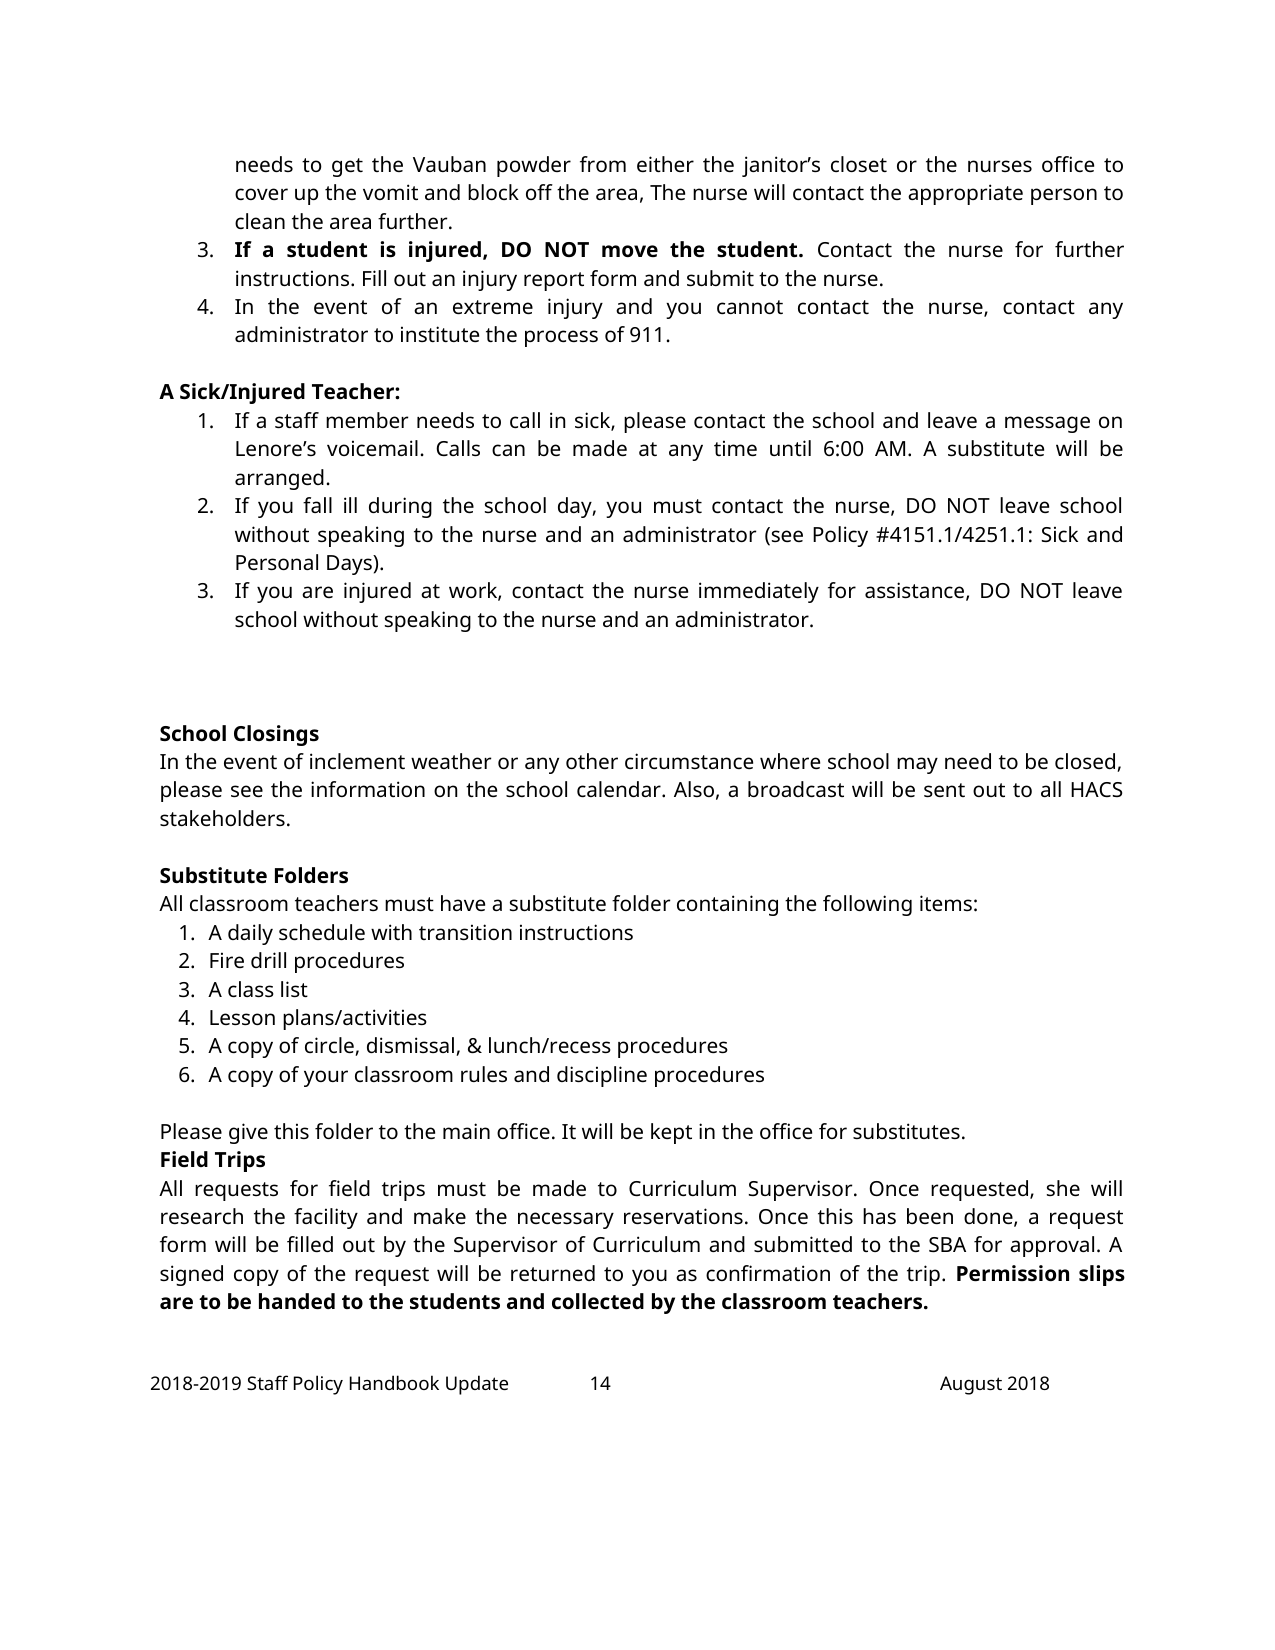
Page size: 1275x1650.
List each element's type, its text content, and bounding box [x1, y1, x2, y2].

list Fire drill procedures [178, 946, 1125, 975]
list A copy of circle, dismissal, & lunch/recess procedures [178, 1032, 1125, 1060]
list A class list [178, 975, 1125, 1003]
text School Closings [159, 719, 1125, 747]
list Lesson plans/activities [178, 1003, 1125, 1032]
text A Sick/Injured Teacher: [159, 377, 1125, 406]
text Substitute Folders [159, 861, 1125, 889]
list If you fall ill during the school day, you must contact the nurse, DO NOT leave school without speaking to the nurse and an administrator (see Policy #4151.1/4251.1: Sick and Personal Days). [197, 491, 1125, 577]
text In the event of inclement weather or any other circumstance where school may need to be closed, please see the information on the school calendar. Also, a broadcast will be sent out to all HACS stakeholders. [159, 747, 1125, 832]
text All requests for field trips must be made to Curriculum Supervisor. Once requested, she will research the facility and make the necessary reservations. Once this has been done, a request form will be filled out by the Supervisor of Curriculum and submitted to the SBA for approval. A signed copy of the request will be returned to you as confirmation of the trip. Permission slips are to be handed to the students and collected by the classroom teachers. [159, 1174, 1125, 1316]
text Field Trips [159, 1145, 1125, 1174]
list A daily schedule with transition instructions [178, 918, 1125, 946]
list If you are injured at work, contact the nurse immediately for assistance, DO NOT leave school without speaking to the nurse and an administrator. [197, 577, 1125, 633]
list If a staff member needs to call in sick, please contact the school and leave a message on Lenore’s voicemail. Calls can be made at any time until 6:00 AM. A substitute will be arranged. [197, 406, 1125, 491]
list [197, 150, 1125, 235]
text All classroom teachers must have a substitute folder containing the following items: [159, 889, 1125, 918]
list A copy of your classroom rules and discipline procedures [178, 1060, 1125, 1088]
list If a student is injured, DO NOT move the student. Contact the nurse for further instructions. Fill out an injury report form and submit to the nurse. [197, 235, 1125, 292]
list In the event of an extreme injury and you cannot contact the nurse, contact any administrator to institute the process of 911. [197, 292, 1125, 349]
text Please give this folder to the main office. It will be kept in the office for substitutes. [159, 1117, 1125, 1145]
